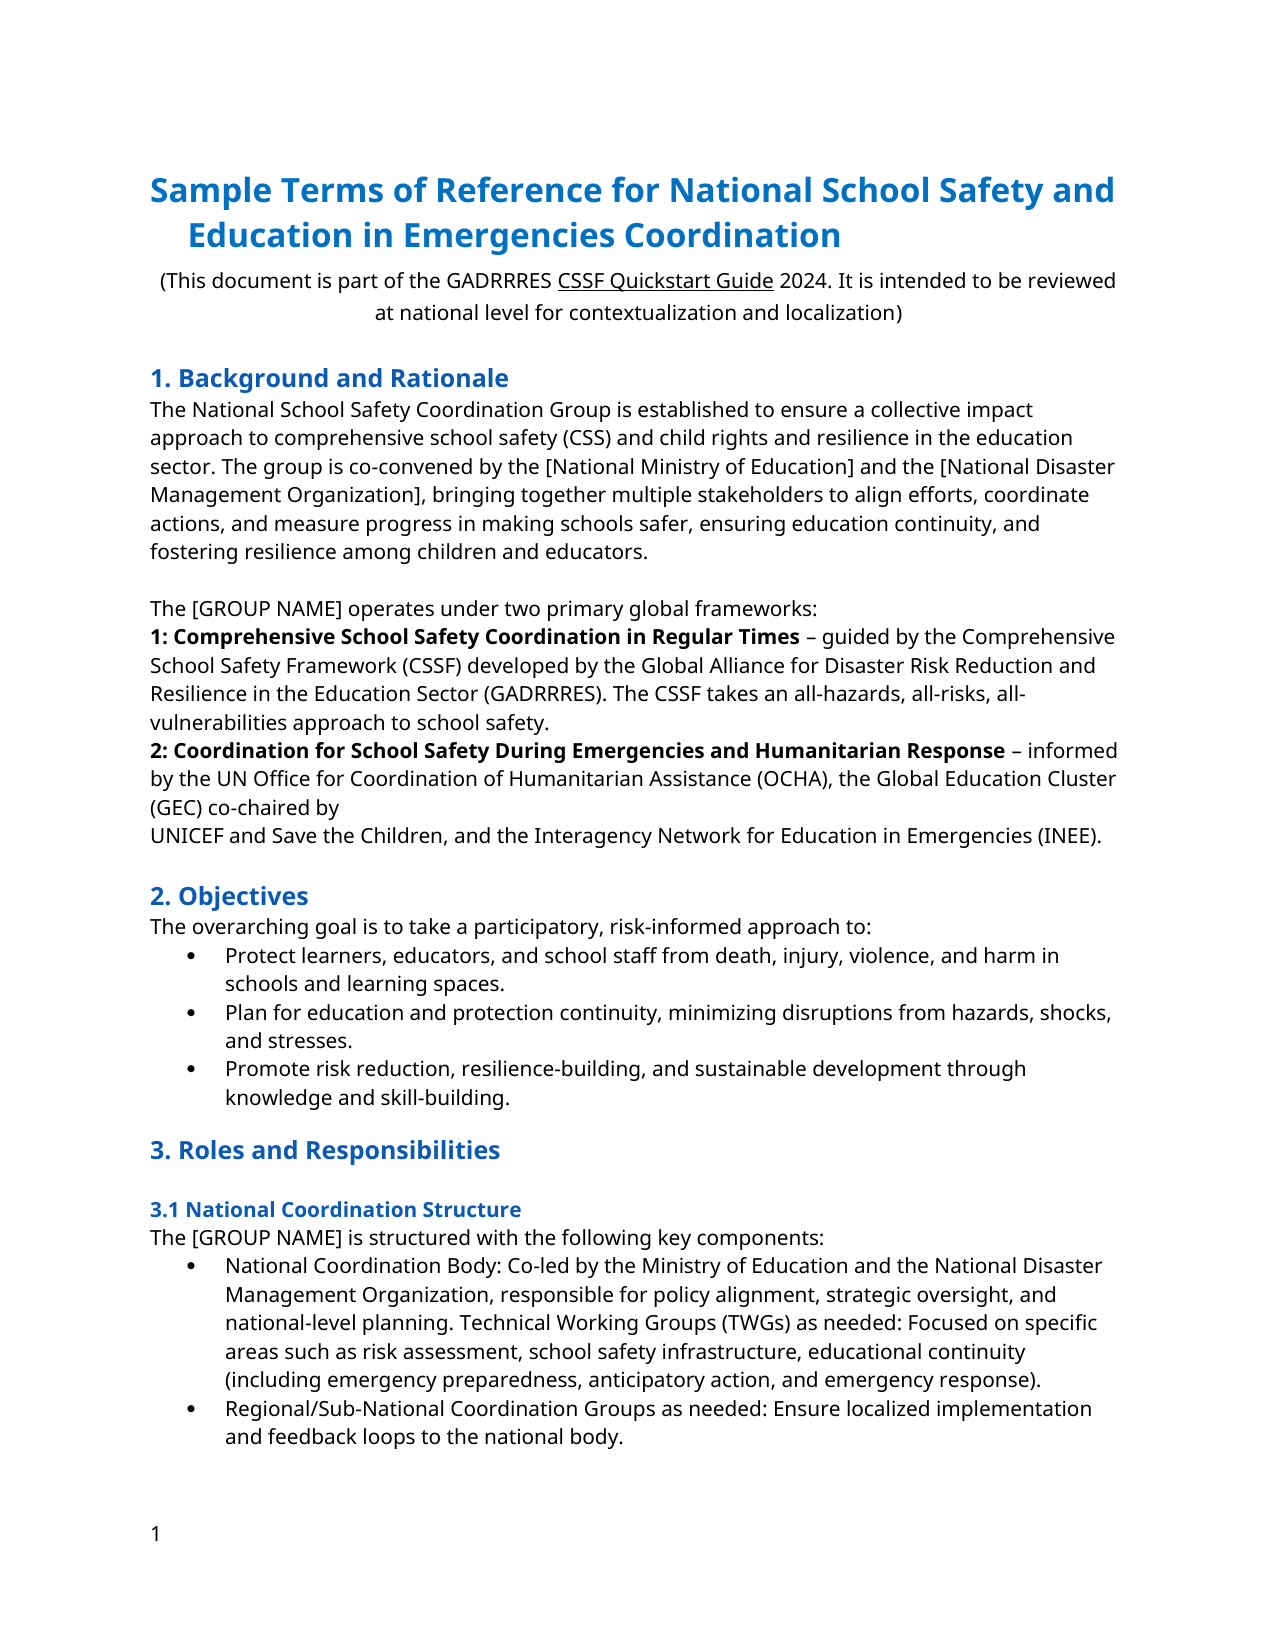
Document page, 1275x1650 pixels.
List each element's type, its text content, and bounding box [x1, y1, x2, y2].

text UNICEF and Save the Children, and the Interagency Network for Education in Emergencies (INEE). [150, 821, 1125, 850]
text 1: Comprehensive School Safety Coordination in Regular Times – guided by the Comprehensive School Safety Framework (CSSF) developed by the Global Alliance for Disaster Risk Reduction and Resilience in the Education Sector (GADRRRES). The CSSF takes an all-hazards, all-risks, all-vulnerabilities approach to school safety. [150, 622, 1125, 736]
list Plan for education and protection continuity, minimizing disruptions from hazards, shocks, and stresses. [187, 998, 1125, 1054]
list Protect learners, educators, and school staff from death, injury, violence, and harm in schools and learning spaces. [187, 941, 1125, 998]
text 2. Objectives [150, 878, 1125, 912]
list National Coordination Body: Co-led by the Ministry of Education and the National Disaster Management Organization, responsible for policy alignment, strategic oversight, and national-level planning. Technical Working Groups (TWGs) as needed: Focused on specific areas such as risk assessment, school safety infrastructure, educational continuity (including emergency preparedness, anticipatory action, and emergency response). [187, 1252, 1125, 1394]
text The [GROUP NAME] is structured with the following key components: [150, 1223, 1125, 1252]
text The overarching goal is to take a participatory, risk-informed approach to: [150, 912, 1125, 941]
text 2: Coordination for School Safety During Emergencies and Humanitarian Response – informed by the UN Office for Coordination of Humanitarian Assistance (OCHA), the Global Education Cluster (GEC) co-chaired by [150, 736, 1125, 821]
text (This document is part of the GADRRRES CSSF Quickstart Guide 2024. It is intended to be reviewed at national level for contextualization and localization) [150, 266, 1126, 327]
text The National School Safety Coordination Group is established to ensure a collective impact approach to comprehensive school safety (CSS) and child rights and resilience in the education sector. The group is co-convened by the [National Ministry of Education] and the [National Disaster Management Organization], bringing together multiple stakeholders to align efforts, coordinate actions, and measure progress in making schools safer, ensuring education continuity, and fostering resilience among children and educators. [150, 395, 1125, 566]
list Promote risk reduction, resilience-building, and sustainable development through knowledge and skill-building. [187, 1054, 1125, 1111]
text 3.1 National Coordination Structure [150, 1195, 1125, 1223]
text The [GROUP NAME] operates under two primary global frameworks: [150, 594, 1125, 622]
subtitle Sample Terms of Reference for National School Safety and Education in Emergencies Coordination [150, 167, 1125, 257]
text 1. Background and Rationale [150, 361, 1125, 395]
list Regional/Sub-National Coordination Groups as needed: Ensure localized implementation and feedback loops to the national body. [187, 1394, 1125, 1451]
text 3. Roles and Responsibilities [150, 1132, 1125, 1166]
